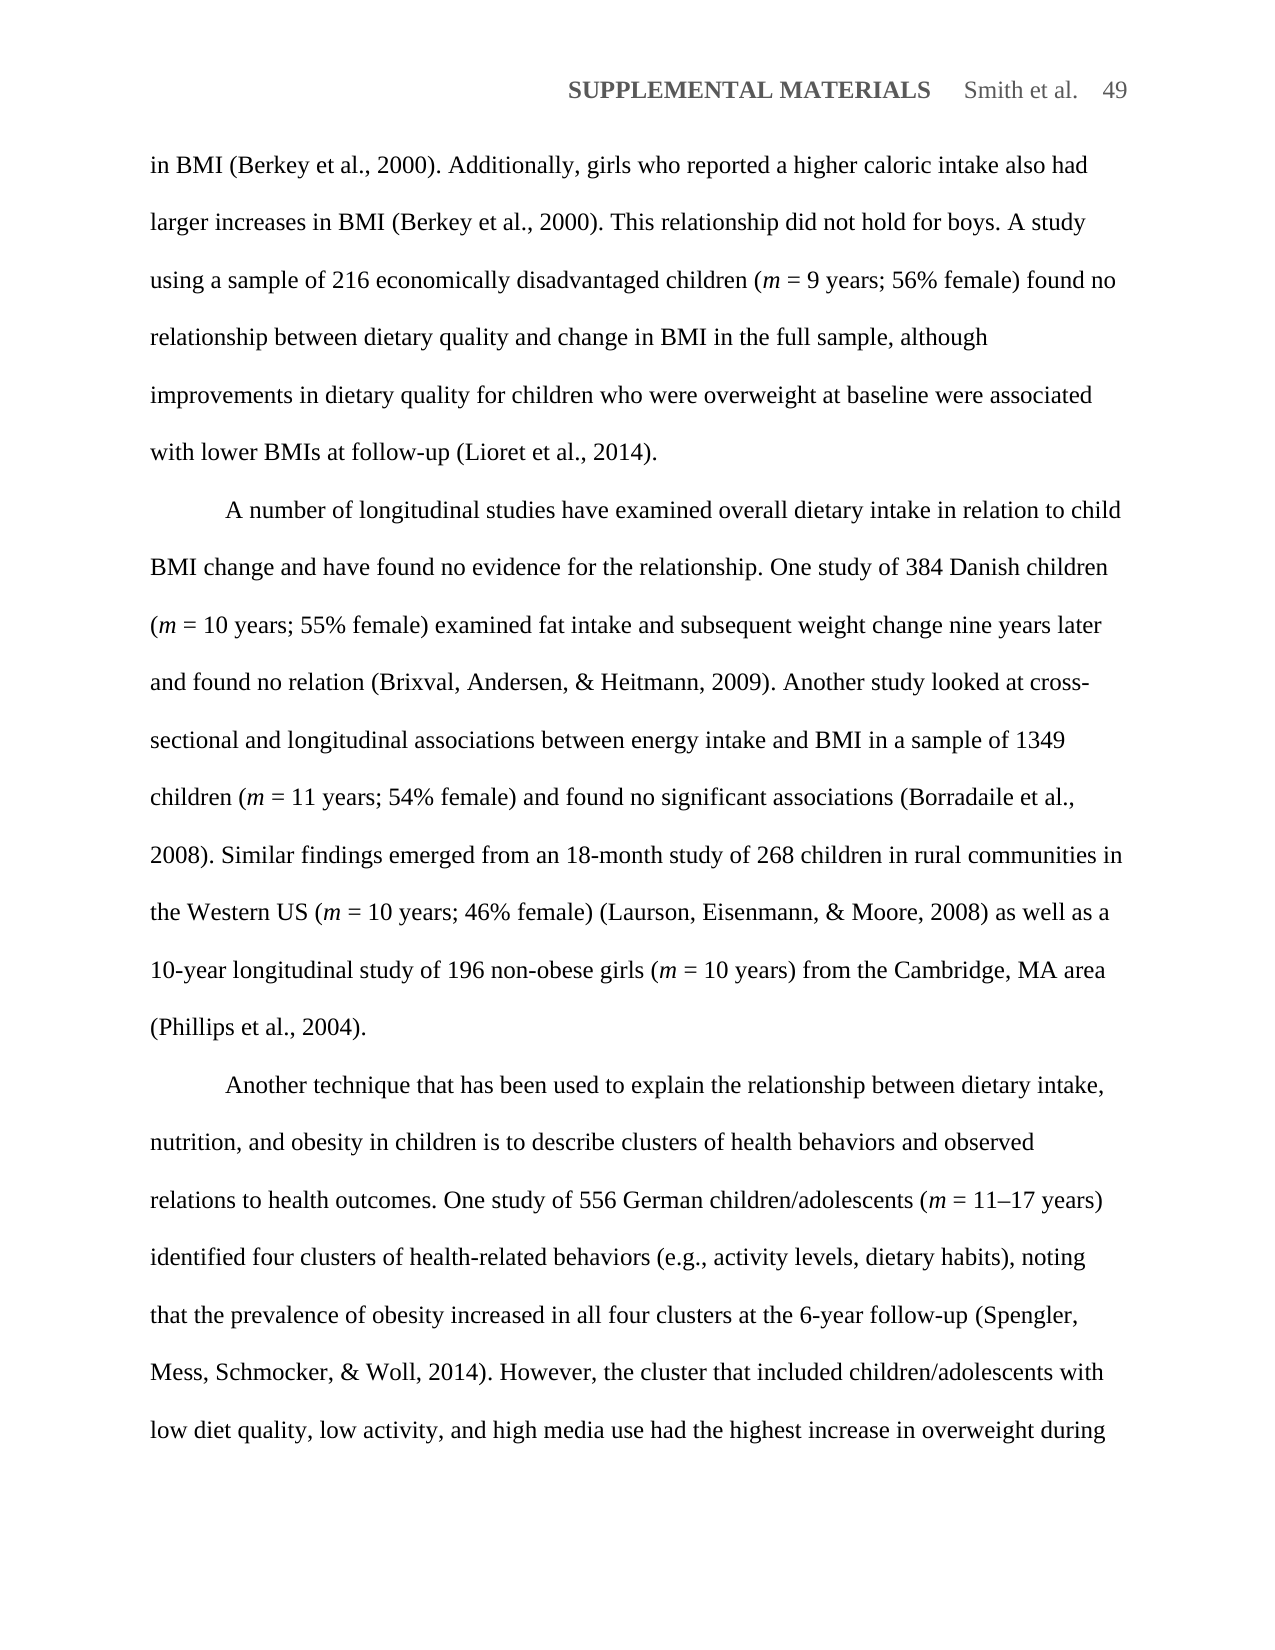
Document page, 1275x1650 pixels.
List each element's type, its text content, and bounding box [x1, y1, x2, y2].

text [150, 1070, 1125, 1444]
text A number of longitudinal studies have examined overall dietary intake in relation to child BMI change and have found no evidence for the relationship. One study of 384 Danish children (m = 10 years; 55% female) examined fat intake and subsequent weight change nine years later and found no relation (Brixval, Andersen, & Heitmann, 2009). Another study looked at cross-sectional and longitudinal associations between energy intake and BMI in a sample of 1349 children (m = 11 years; 54% female) and found no significant associations (Borradaile et al., 2008). Similar findings emerged from an 18-month study of 268 children in rural communities in the Western US (m = 10 years; 46% female) (Laurson, Eisenmann, & Moore, 2008) as well as a 10-year longitudinal study of 196 non-obese girls (m = 10 years) from the Cambridge, MA area (Phillips et al., 2004). [150, 495, 1125, 1041]
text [150, 150, 1125, 466]
